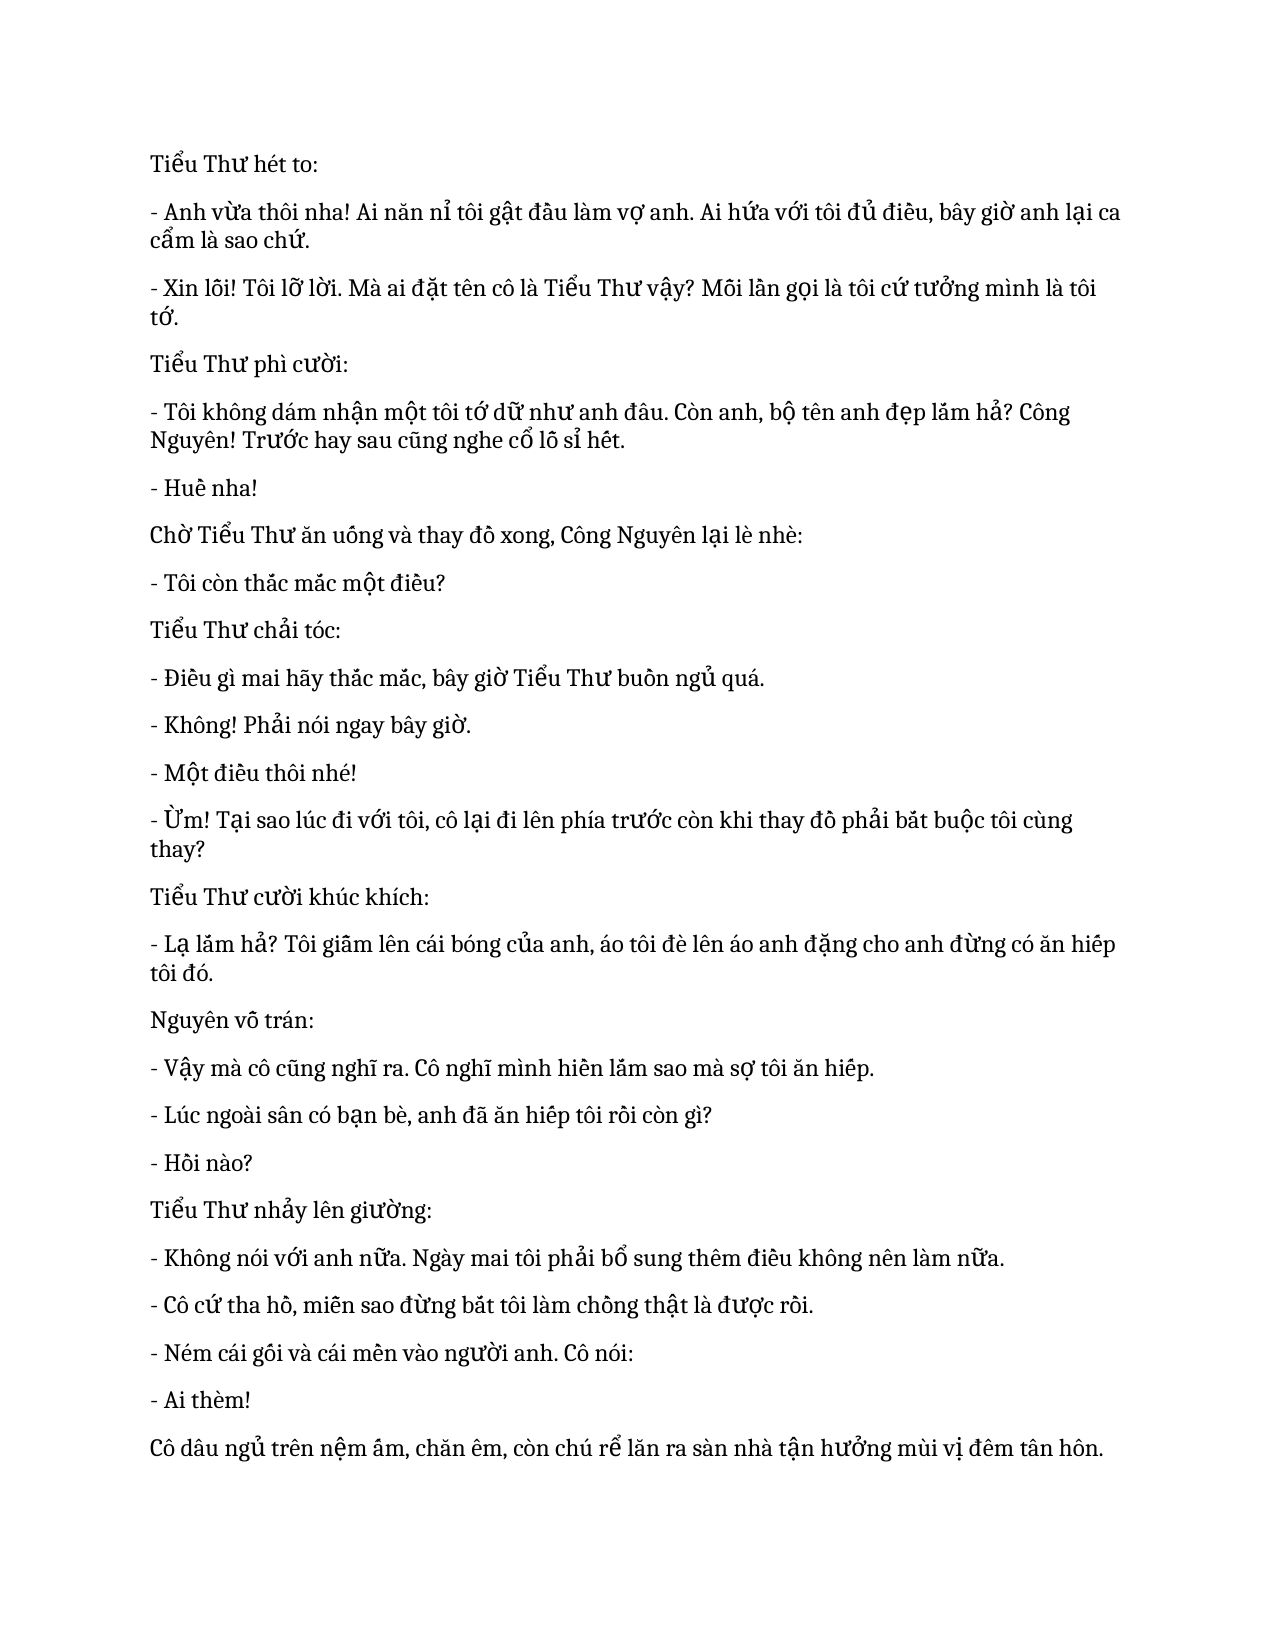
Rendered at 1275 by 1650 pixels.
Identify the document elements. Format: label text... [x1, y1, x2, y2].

text - Vậy mà cô cũng nghĩ ra. Cô nghĩ mình hiền lắm sao mà sợ tôi ăn hiếp. [150, 1054, 1125, 1082]
text - Lúc ngoài sân có bạn bè, anh đã ăn hiếp tôi rồi còn gì? [150, 1101, 1125, 1130]
text - Huề nha! [150, 474, 1125, 502]
text - Không! Phải nói ngay bây giờ. [150, 711, 1125, 740]
text - Lạ lắm hả? Tôi giẫm lên cái bóng của anh, áo tôi đè lên áo anh đặng cho anh đừng có ăn hiếp tôi đó. [150, 930, 1125, 987]
text Tiểu Thư hét to: [150, 150, 1125, 179]
text - Cô cứ tha hồ, miễn sao đừng bắt tôi làm chồng thật là được rồi. [150, 1291, 1125, 1320]
text - Ai thèm! [150, 1386, 1125, 1415]
text - Ừm! Tại sao lúc đi với tôi, cô lại đi lên phía trước còn khi thay đồ phải bắt buộc tôi cùng thay? [150, 806, 1125, 864]
text Tiểu Thư cười khúc khích: [150, 882, 1125, 911]
text Cô dâu ngủ trên nệm ấm, chăn êm, còn chú rể lăn ra sàn nhà tận hưởng mùi vị đêm tân hôn. [150, 1434, 1125, 1462]
text - Anh vừa thôi nha! Ai năn nỉ tôi gật đầu làm vợ anh. Ai hứa với tôi đủ điều, bây giờ anh lại ca cẩm là sao chứ. [150, 197, 1125, 255]
text Chờ Tiểu Thư ăn uống và thay đồ xong, Công Nguyên lại lè nhè: [150, 521, 1125, 550]
text - Tôi còn thắc mắc một điều? [150, 569, 1125, 597]
text - Ném cái gối và cái mền vào người anh. Cô nói: [150, 1339, 1125, 1367]
text - Xin lỗi! Tôi lỡ lời. Mà ai đặt tên cô là Tiểu Thư vậy? Mỗi lần gọi là tôi cứ tưởng mình là tôi tớ. [150, 274, 1125, 331]
text - Hồi nào? [150, 1149, 1125, 1177]
text - Tôi không dám nhận một tôi tớ dữ như anh đâu. Còn anh, bộ tên anh đẹp lắm hả? Công Nguyên! Trước hay sau cũng nghe cổ lỗ sỉ hết. [150, 397, 1125, 455]
text - Điều gì mai hãy thắc mắc, bây giờ Tiểu Thư buồn ngủ quá. [150, 664, 1125, 692]
text Tiểu Thư chải tóc: [150, 616, 1125, 645]
text Tiểu Thư phì cười: [150, 350, 1125, 379]
text - Không nói với anh nữa. Ngày mai tôi phải bổ sung thêm điều không nên làm nữa. [150, 1244, 1125, 1272]
text Tiểu Thư nhảy lên giường: [150, 1196, 1125, 1225]
text - Một điều thôi nhé! [150, 759, 1125, 787]
text Nguyên vỗ trán: [150, 1006, 1125, 1035]
